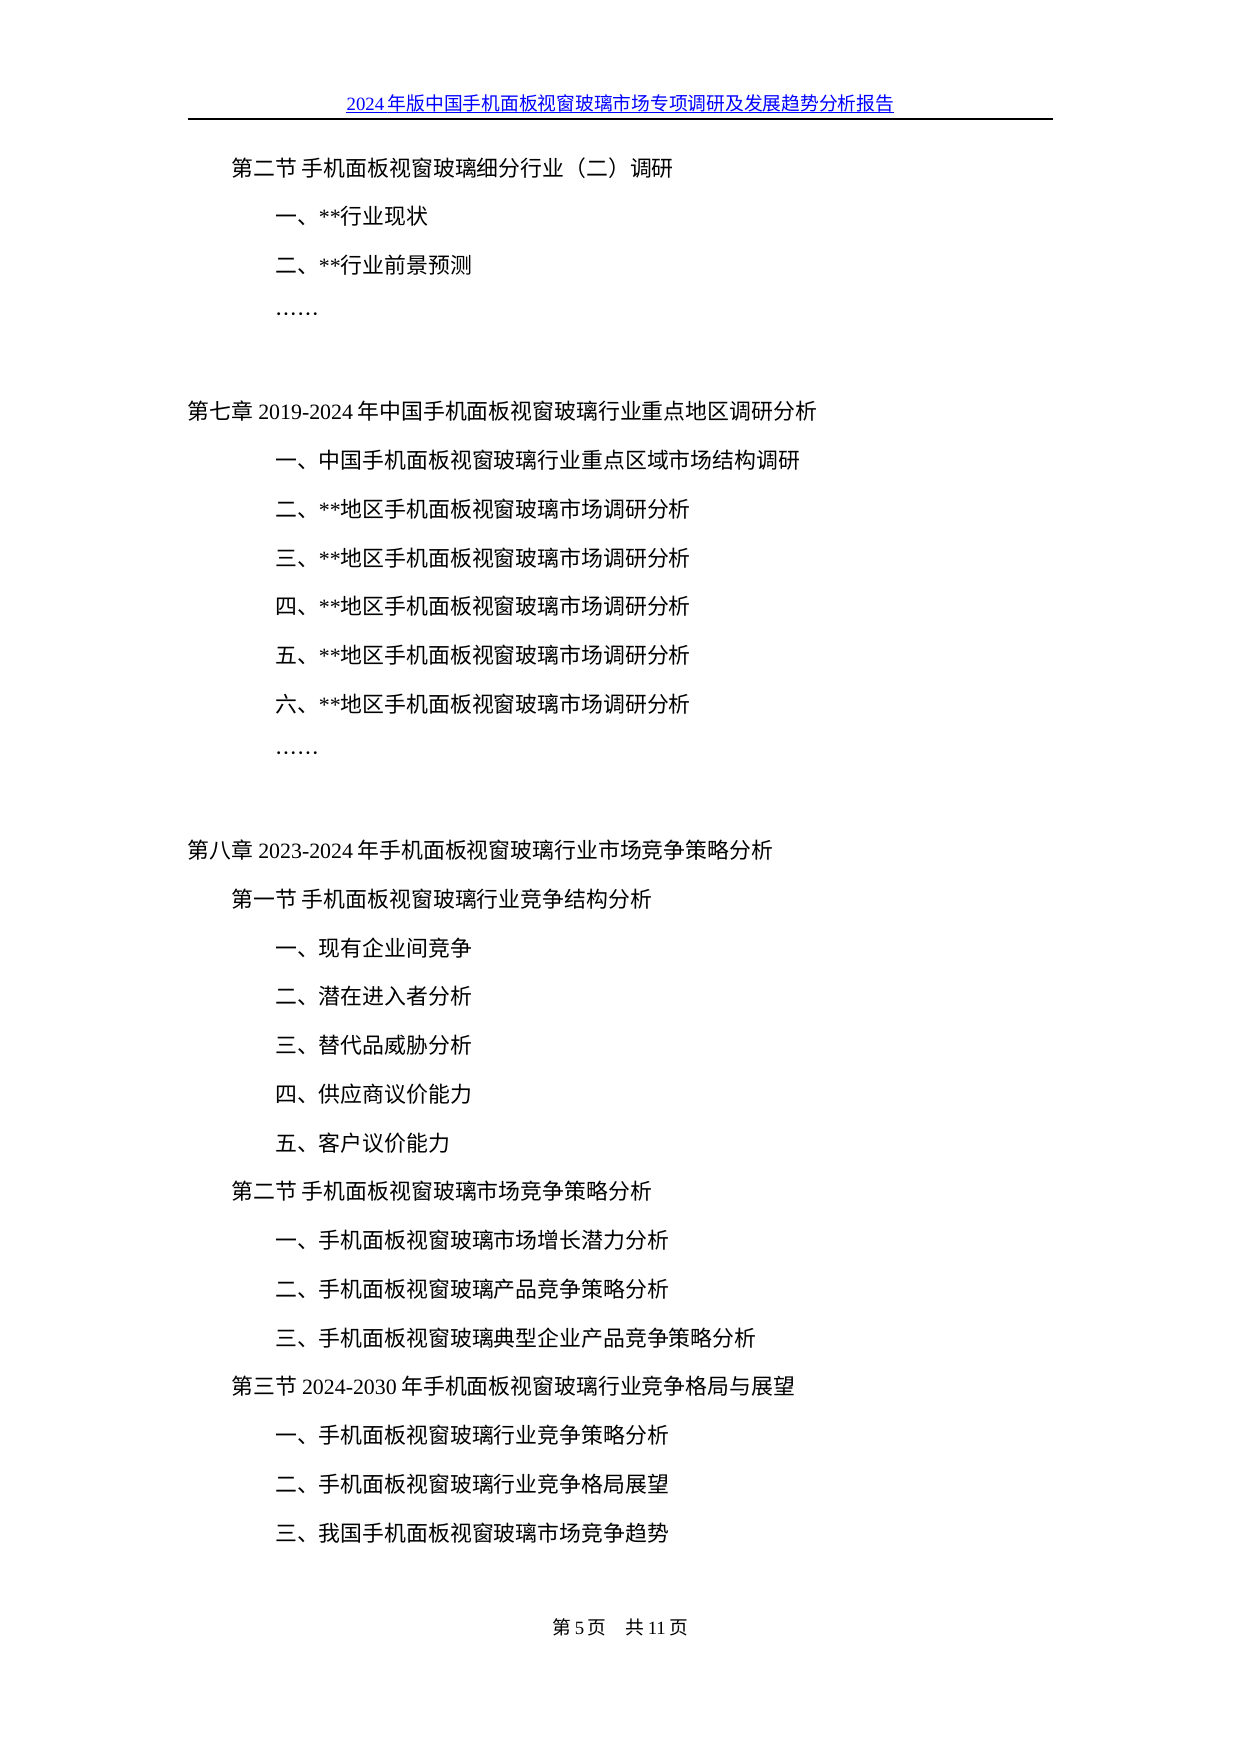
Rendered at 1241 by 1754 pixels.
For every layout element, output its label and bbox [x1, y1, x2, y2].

text [187, 150, 1053, 1548]
